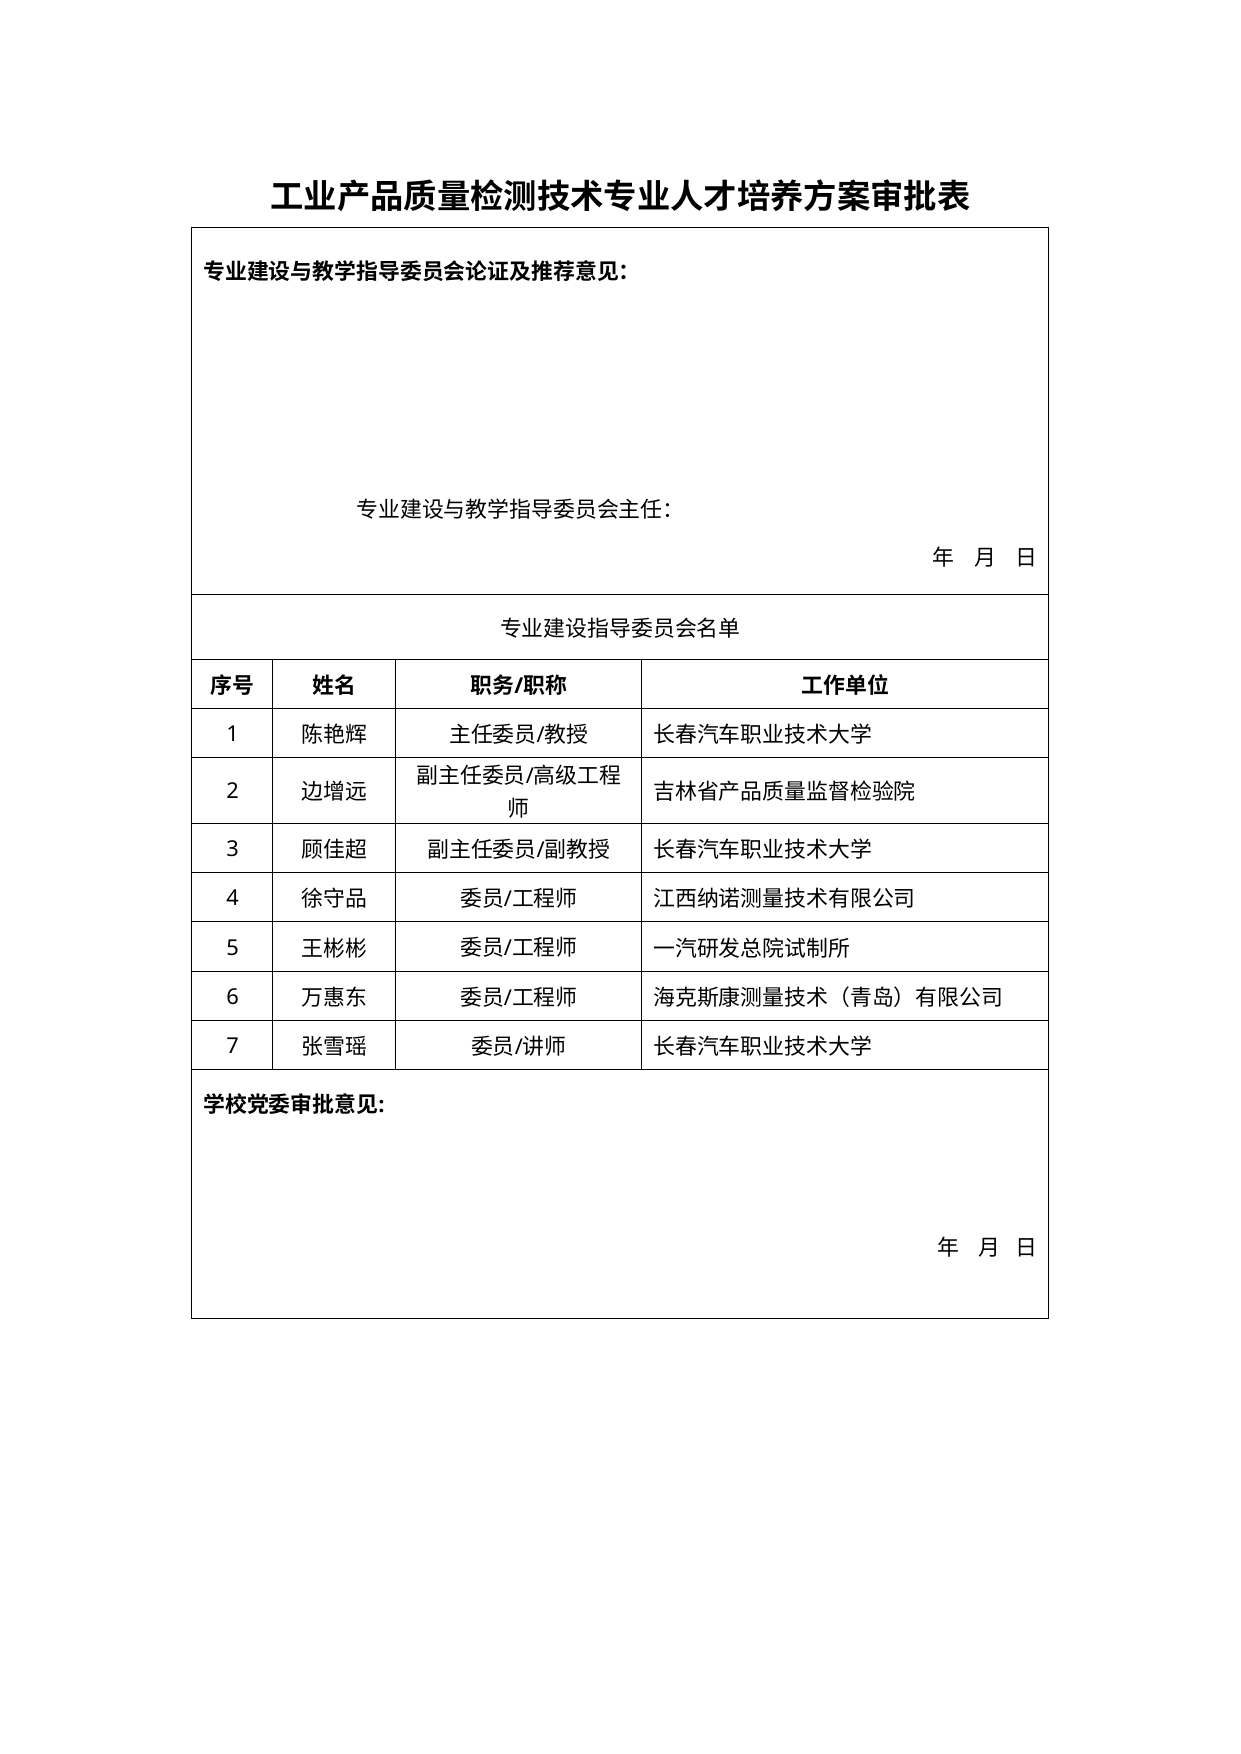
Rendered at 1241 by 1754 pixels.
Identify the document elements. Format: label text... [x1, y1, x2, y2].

table_cell 边增远 [273, 758, 395, 823]
table_cell 职务/职称 [396, 660, 641, 707]
table_cell 张雪瑶 [273, 1021, 395, 1069]
table_cell 吉林省产品质量监督检验院 [642, 758, 1048, 823]
table_cell 副主任委员/副教授 [396, 824, 641, 872]
table_header 专业建设与教学指导委员会论证及推荐意见： 专业建设与教学指导委员会主任： 年 月 日 [192, 228, 1048, 594]
text 工业产品质量检测技术专业人才培养方案审批表 [187, 162, 1053, 227]
table_cell 委员/工程师 [396, 922, 641, 971]
table_cell 主任委员/教授 [396, 709, 641, 757]
table_cell 4 [192, 873, 272, 921]
table_cell 专业建设指导委员会名单 [192, 595, 1048, 659]
table_cell 顾佳超 [273, 824, 395, 872]
table_cell 王彬彬 [273, 922, 395, 971]
table_cell 徐守品 [273, 873, 395, 921]
table_cell 姓名 [273, 660, 395, 707]
table_cell 海克斯康测量技术（青岛）有限公司 [642, 972, 1048, 1020]
table_cell 长春汽车职业技术大学 [642, 709, 1048, 757]
table_cell 委员/工程师 [396, 972, 641, 1020]
table_cell 万惠东 [273, 972, 395, 1020]
table_cell 委员/讲师 [396, 1021, 641, 1069]
table_cell 学校党委审批意见: 年 月 日 [192, 1070, 1048, 1318]
table_cell 5 [192, 922, 272, 971]
table_cell 长春汽车职业技术大学 [642, 824, 1048, 872]
table_cell 一汽研发总院试制所 [642, 922, 1048, 971]
table_cell 委员/工程师 [396, 873, 641, 921]
table_cell 3 [192, 824, 272, 872]
table_cell 江西纳诺测量技术有限公司 [642, 873, 1048, 921]
table_cell 陈艳辉 [273, 709, 395, 757]
table_cell 2 [192, 758, 272, 823]
table_cell 7 [192, 1021, 272, 1069]
table_cell 工作单位 [642, 660, 1048, 707]
table_cell 6 [192, 972, 272, 1020]
table_cell 1 [192, 709, 272, 757]
table_cell 序号 [192, 660, 272, 707]
table_cell 长春汽车职业技术大学 [642, 1021, 1048, 1069]
table_cell 副主任委员/高级工程师 [396, 758, 641, 823]
